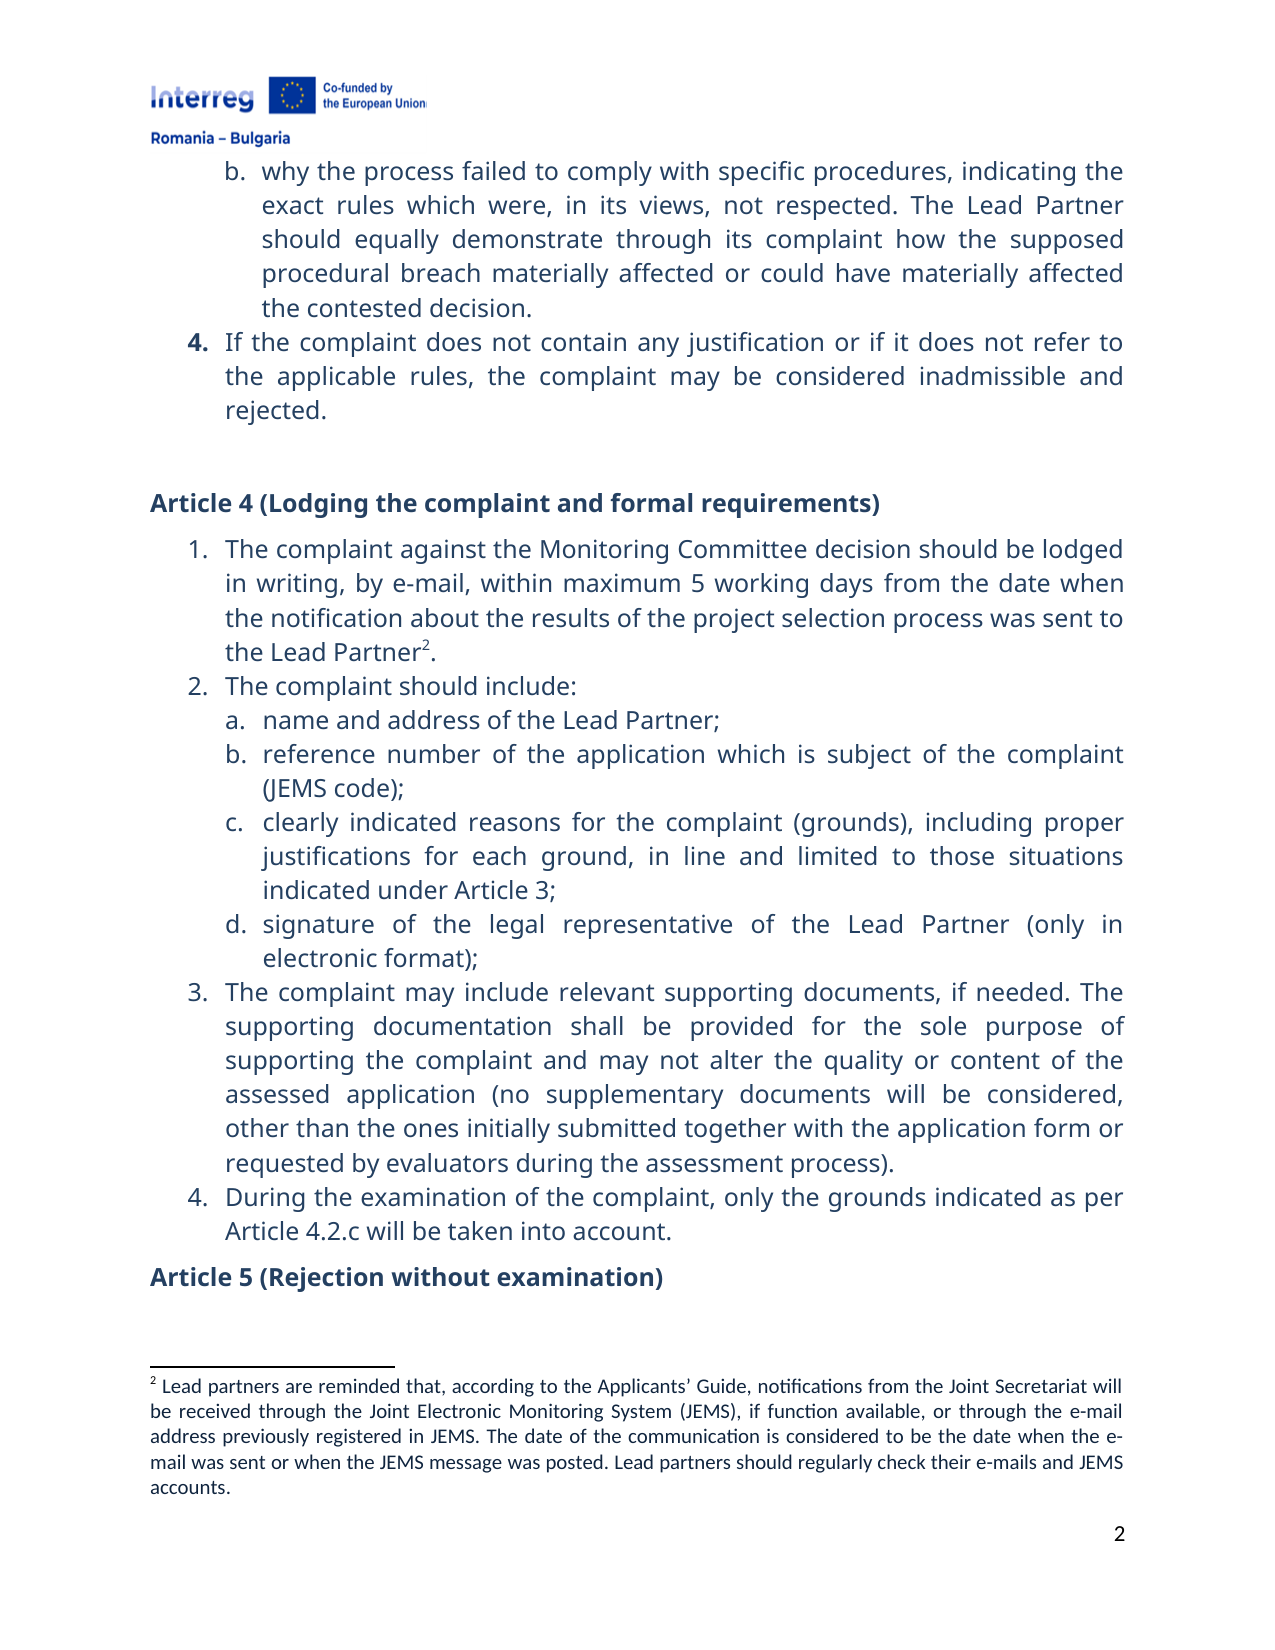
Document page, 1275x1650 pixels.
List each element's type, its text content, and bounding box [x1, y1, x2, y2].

list The complaint may include relevant supporting documents, if needed. The supporting documentation shall be provided for the sole purpose of supporting the complaint and may not alter the quality or content of the assessed application (no supplementary documents will be considered, other than the ones initially submitted together with the application form or requested by evaluators during the assessment process). [187, 975, 1125, 1179]
text Article 5 (Rejection without examination) [150, 1260, 1125, 1294]
list If the complaint does not contain any justification or if it does not refer to the applicable rules, the complaint may be considered inadmissible and rejected. [187, 324, 1125, 426]
picture [150, 75, 427, 154]
list why the process failed to comply with specific procedures, indicating the exact rules which were, in its views, not respected. The Lead Partner should equally demonstrate through its complaint how the supposed procedural breach materially affected or could have materially affected the contested decision. [224, 154, 1125, 324]
list name and address of the Lead Partner; [225, 702, 1125, 736]
list The complaint should include: [187, 668, 1125, 702]
list During the examination of the complaint, only the grounds indicated as per Article 4.2.c will be taken into account. [187, 1179, 1125, 1247]
list The complaint against the Monitoring Committee decision should be lodged in writing, by e-mail, within maximum 5 working days from the date when the notification about the results of the project selection process was sent to the Lead Partner. [187, 532, 1125, 668]
list clearly indicated reasons for the complaint (grounds), including proper justifications for each ground, in line and limited to those situations indicated under Article 3; [225, 804, 1125, 907]
list signature of the legal representative of the Lead Partner (only in electronic format); [225, 907, 1125, 975]
list reference number of the application which is subject of the complaint (JEMS code); [225, 736, 1125, 804]
text Article 4 (Lodging the complaint and formal requirements) [150, 486, 1125, 519]
